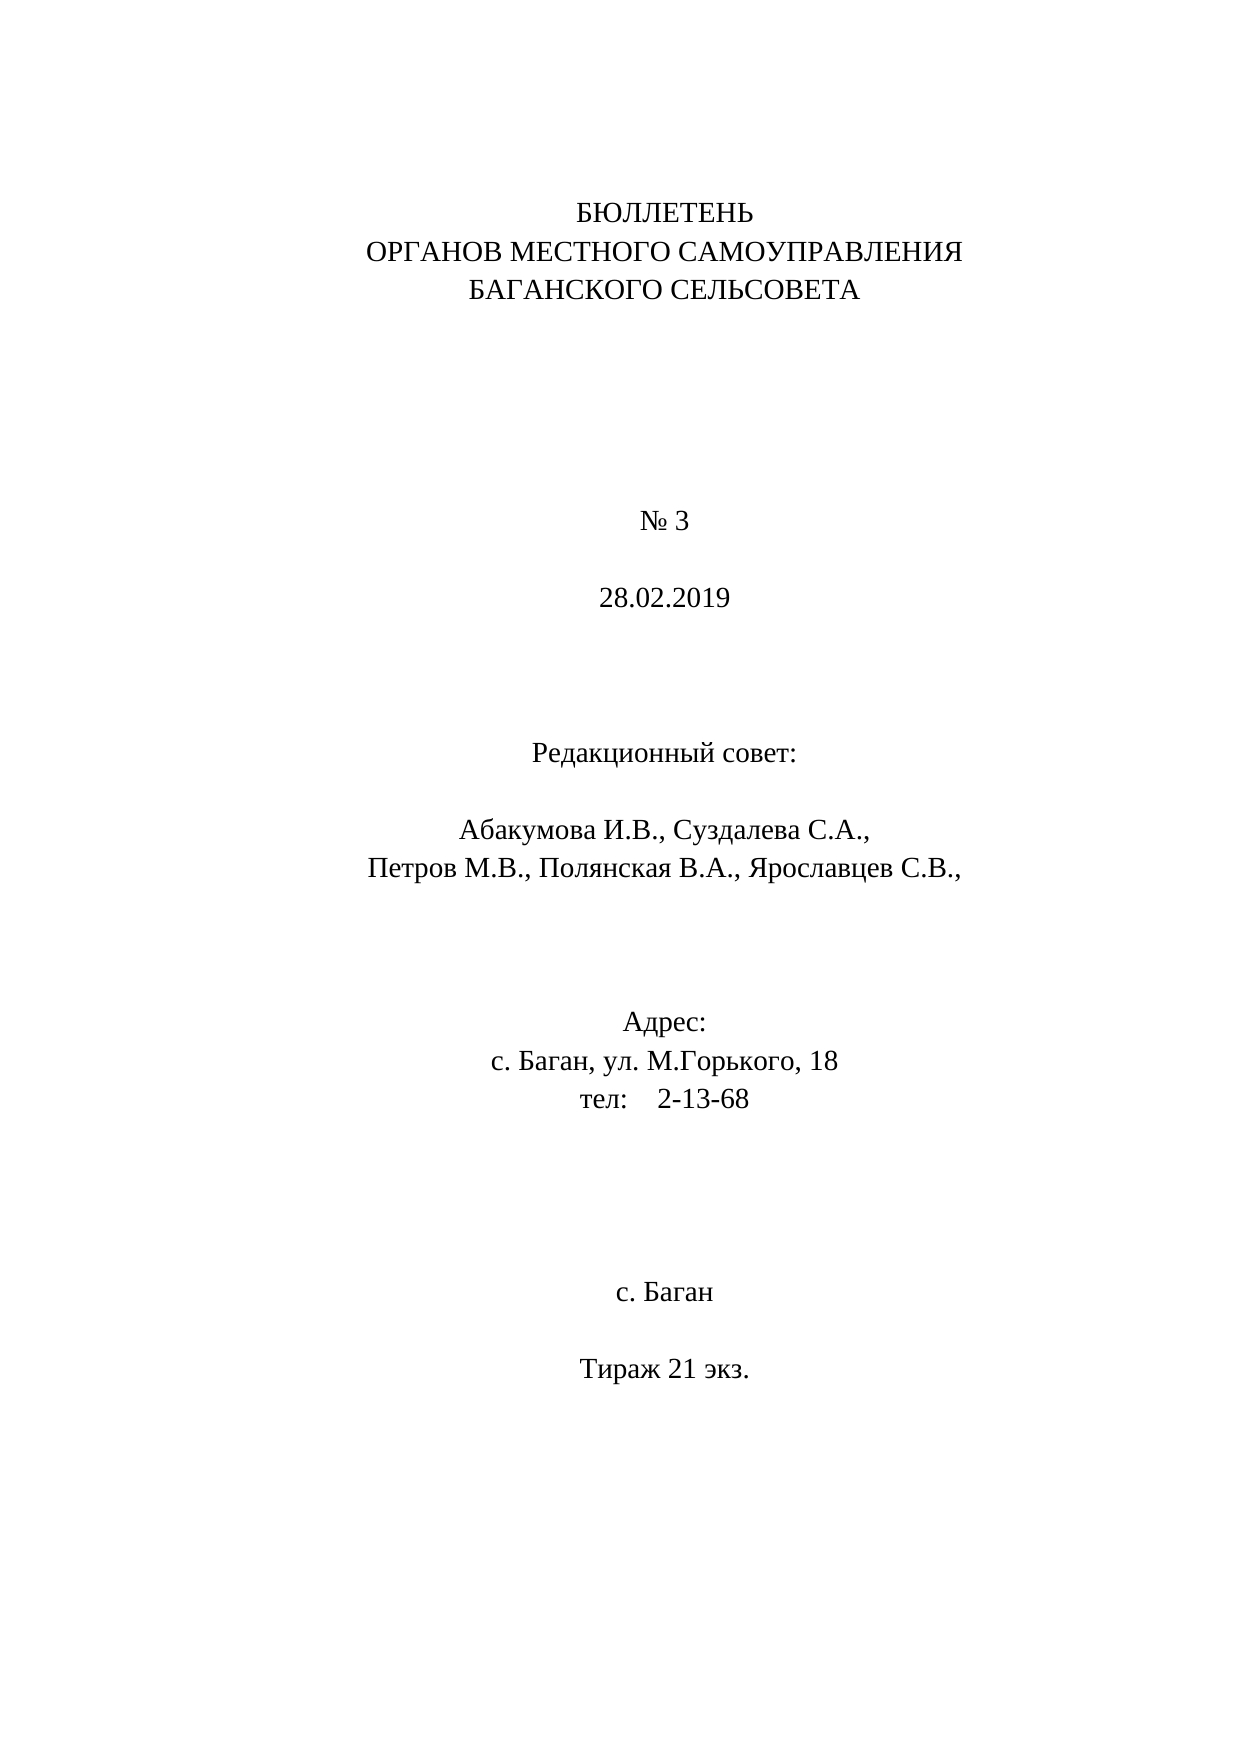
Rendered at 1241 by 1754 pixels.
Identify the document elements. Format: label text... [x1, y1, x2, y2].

text с. Баган, ул. М.Горького, 18 [177, 1043, 1152, 1077]
text БЮЛЛЕТЕНЬ [177, 195, 1152, 229]
text Тираж 21 экз. [177, 1351, 1152, 1385]
text 28.02.2019 [177, 581, 1152, 614]
text Петров М.В., Полянская В.А., Ярославцев С.В., [177, 850, 1152, 884]
text с. Баган [177, 1274, 1152, 1308]
text ОРГАНОВ МЕСТНОГО САМОУПРАВЛЕНИЯ [177, 234, 1152, 267]
text Абакумова И.В., Суздалева С.А., [177, 812, 1152, 845]
text № 3 [177, 503, 1152, 537]
text тел: 2-13-68 [177, 1082, 1152, 1115]
text Редакционный совет: [177, 735, 1152, 768]
text Адрес: [177, 1004, 1152, 1038]
text БАГАНСКОГО СЕЛЬСОВЕТА [177, 272, 1152, 306]
